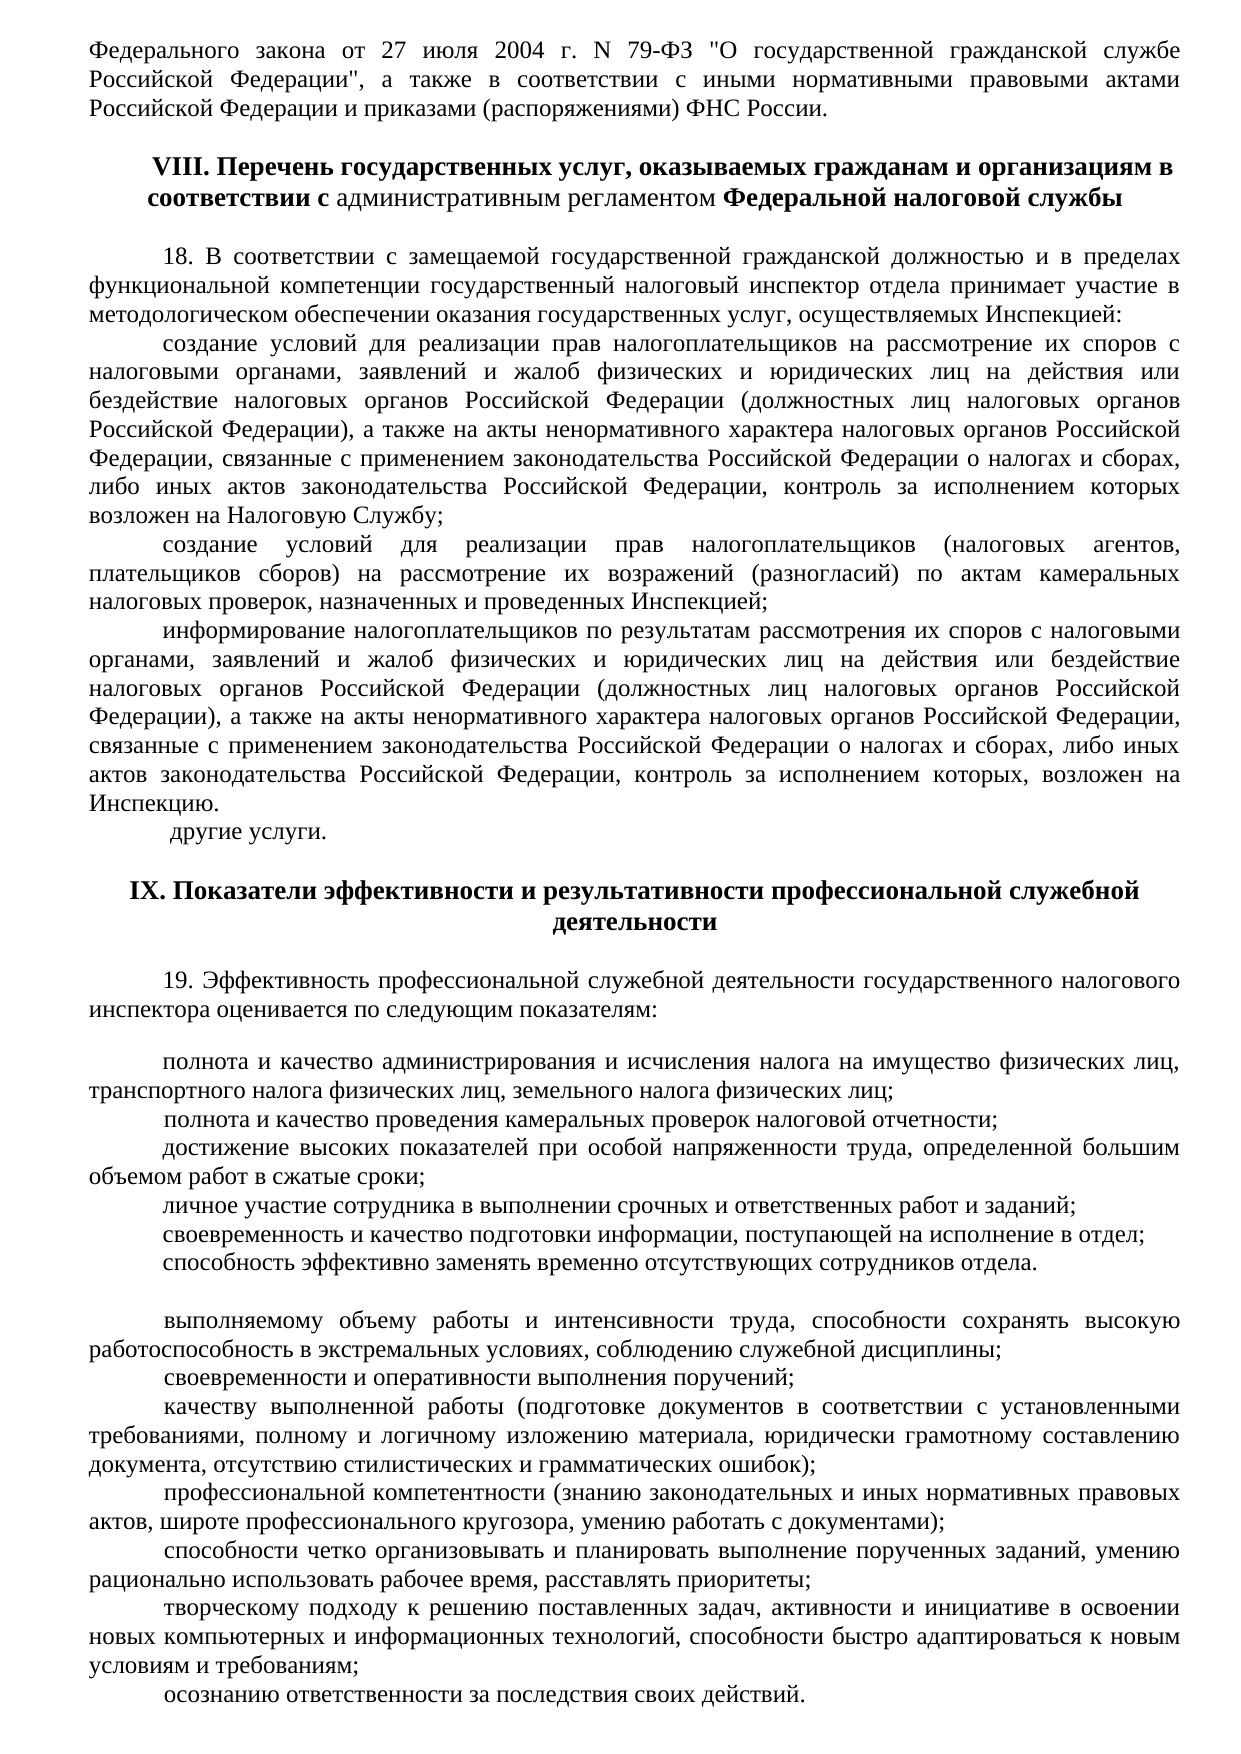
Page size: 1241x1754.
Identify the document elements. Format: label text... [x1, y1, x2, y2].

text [89, 35, 1181, 122]
text качеству выполненной работы (подготовке документов в соответствии с установленными требованиями, полному и логичному изложению материала, юридически грамотному составлению документа, отсутствию стилистических и грамматических ошибок); [89, 1391, 1181, 1477]
text способности четко организовывать и планировать выполнение порученных заданий, умению рационально использовать рабочее время, расставлять приоритеты; [89, 1535, 1181, 1592]
text профессиональной компетентности (знанию законодательных и иных нормативных правовых актов, широте профессионального кругозора, умению работать с документами); [89, 1477, 1181, 1535]
text VIII. Перечень государственных услуг, оказываемых гражданам и организациям в соответствии с административным регламентом Федеральной налоговой службы [89, 150, 1181, 213]
text информирование налогоплательщиков по результатам рассмотрения их споров с налоговыми органами, заявлений и жалоб физических и юридических лиц на действия или бездействие налоговых органов Российской Федерации (должностных лиц налоговых органов Российской Федерации), а также на акты ненормативного характера налоговых органов Российской Федерации, связанные с применением законодательства Российской Федерации о налогах и сборах, либо иных актов законодательства Российской Федерации, контроль за исполнением которых, возложен на Инспекцию. [89, 615, 1181, 816]
text другие услуги. [89, 816, 1181, 845]
text достижение высоких показателей при особой напряженности труда, определенной большим объемом работ в сжатые сроки; [89, 1132, 1181, 1190]
text полнота и качество администрирования и исчисления налога на имущество физических лиц, транспортного налога физических лиц, земельного налога физических лиц; [89, 1046, 1181, 1104]
text личное участие сотрудника в выполнении срочных и ответственных работ и заданий; [89, 1190, 1181, 1219]
text 19. Эффективность профессиональной служебной деятельности государственного налогового инспектора оценивается по следующим показателям: [89, 965, 1181, 1022]
text творческому подходу к решению поставленных задач, активности и инициативе в освоении новых компьютерных и информационных технологий, способности быстро адаптироваться к новым условиям и требованиям; [89, 1592, 1181, 1679]
text полнота и качество проведения камеральных проверок налоговой отчетности; [89, 1104, 1181, 1132]
text создание условий для реализации прав налогоплательщиков (налоговых агентов, плательщиков сборов) на рассмотрение их возражений (разногласий) по актам камеральных налоговых проверок, назначенных и проведенных Инспекцией; [89, 529, 1181, 615]
text способность эффективно заменять временно отсутствующих сотрудников отдела. [89, 1247, 1181, 1276]
text своевременности и оперативности выполнения поручений; [89, 1362, 1181, 1391]
text выполняемому объему работы и интенсивности труда, способности сохранять высокую работоспособность в экстремальных условиях, соблюдению служебной дисциплины; [89, 1305, 1181, 1362]
text своевременность и качество подготовки информации, поступающей на исполнение в отдел; [89, 1219, 1181, 1247]
text осознанию ответственности за последствия своих действий. [89, 1679, 1181, 1707]
text 18. В соответствии с замещаемой государственной гражданской должностью и в пределах функциональной компетенции государственный налоговый инспектор отдела принимает участие в методологическом обеспечении оказания государственных услуг, осуществляемых Инспекцией: [89, 241, 1181, 328]
subtitle IX. Показатели эффективности и результативности профессиональной служебной деятельности [89, 874, 1181, 936]
text создание условий для реализации прав налогоплательщиков на рассмотрение их споров с налоговыми органами, заявлений и жалоб физических и юридических лиц на действия или бездействие налоговых органов Российской Федерации (должностных лиц налоговых органов Российской Федерации), а также на акты ненормативного характера налоговых органов Российской Федерации, связанные с применением законодательства Российской Федерации о налогах и сборах, либо иных актов законодательства Российской Федерации, контроль за исполнением которых возложен на Налоговую Службу; [89, 328, 1181, 529]
